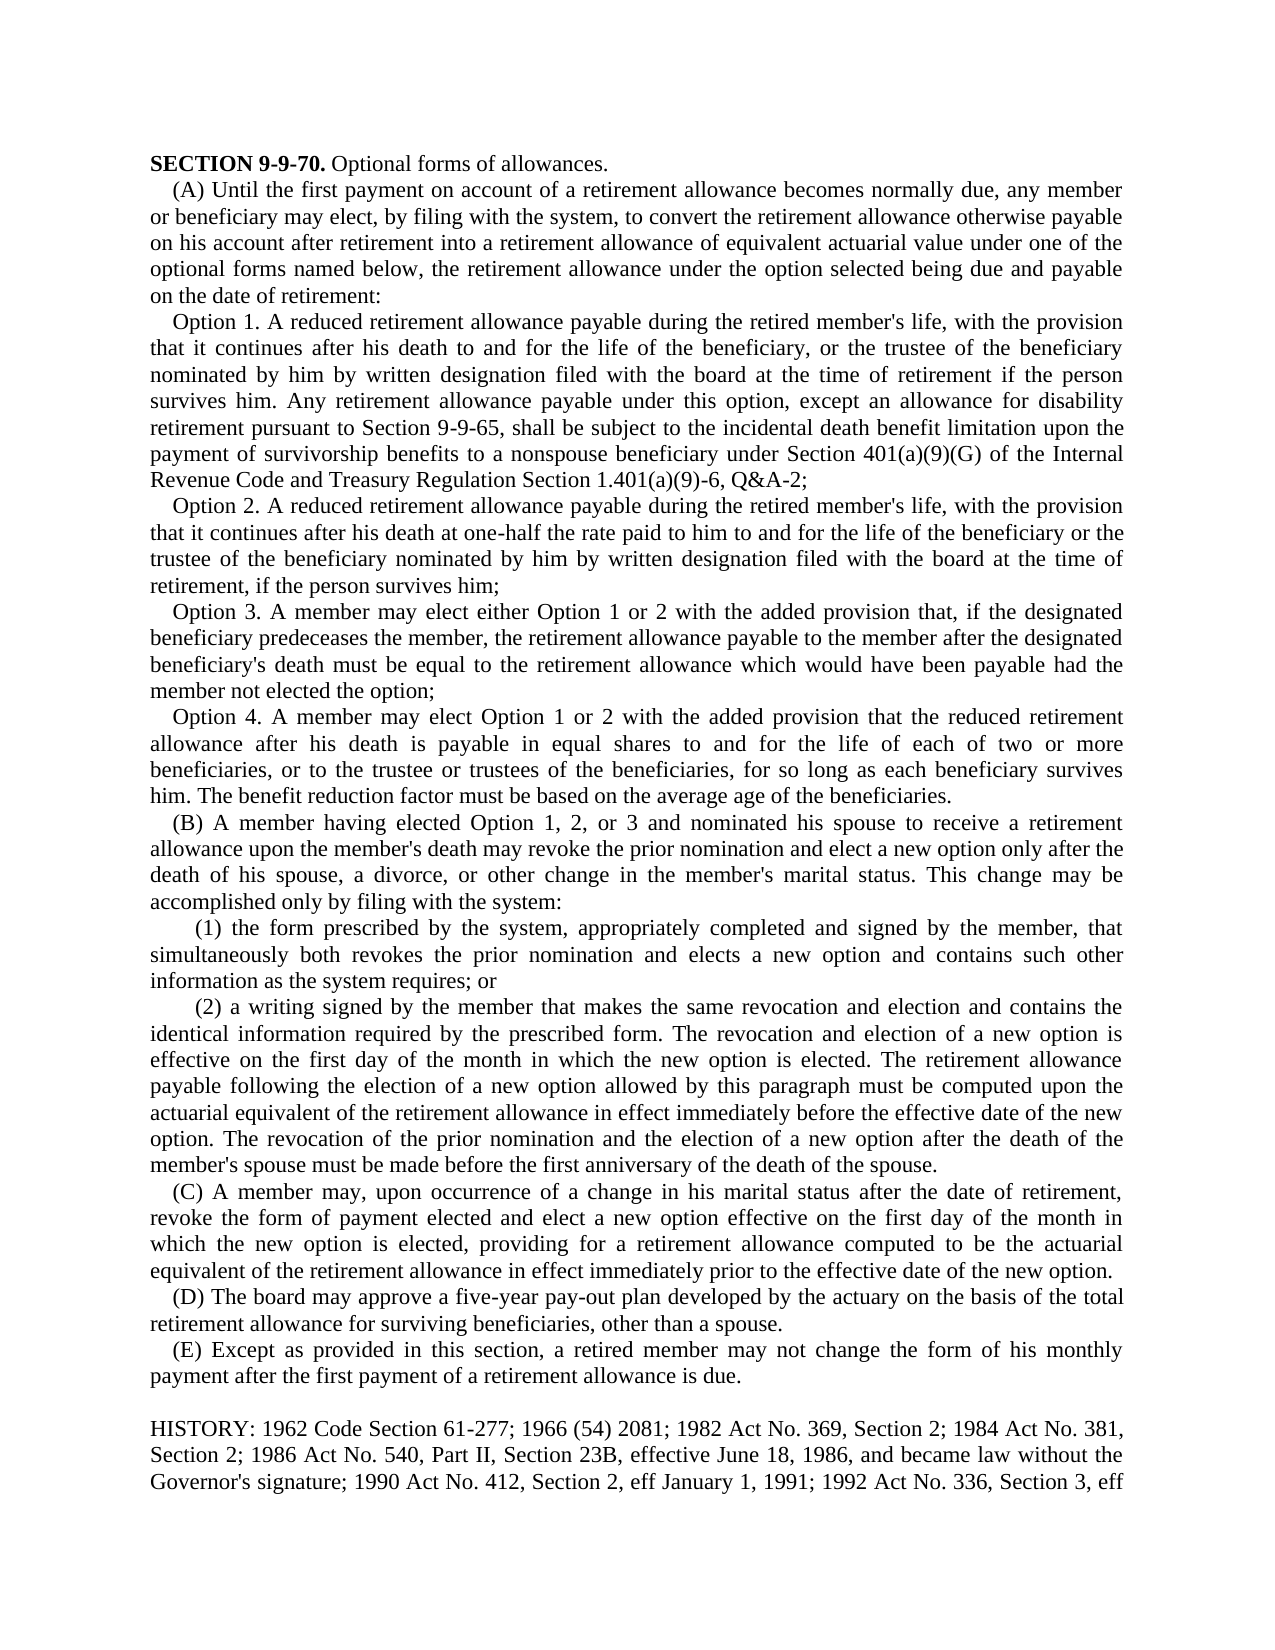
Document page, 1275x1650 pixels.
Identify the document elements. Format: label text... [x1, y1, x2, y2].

text (2) a writing signed by the member that makes the same revocation and election and contains the identical information required by the prescribed form. The revocation and election of a new option is effective on the first day of the month in which the new option is elected. The retirement allowance payable following the election of a new option allowed by this paragraph must be computed upon the actuarial equivalent of the retirement allowance in effect immediately before the effective date of the new option. The revocation of the prior nomination and the election of a new option after the death of the member's spouse must be made before the first anniversary of the death of the spouse. [150, 993, 1125, 1178]
text (C) A member may, upon occurrence of a change in his marital status after the date of retirement, revoke the form of payment elected and elect a new option effective on the first day of the month in which the new option is elected, providing for a retirement allowance computed to be the actuarial equivalent of the retirement allowance in effect immediately prior to the effective date of the new option. [150, 1178, 1125, 1283]
text Option 2. A reduced retirement allowance payable during the retired member's life, with the provision that it continues after his death at one-half the rate paid to him to and for the life of the beneficiary or the trustee of the beneficiary nominated by him by written designation filed with the board at the time of retirement, if the person survives him; [150, 493, 1125, 598]
text SECTION 9-9-70. Optional forms of allowances. [150, 150, 1125, 176]
text Option 3. A member may elect either Option 1 or 2 with the added provision that, if the designated beneficiary predeceases the member, the retirement allowance payable to the member after the designated beneficiary's death must be equal to the retirement allowance which would have been payable had the member not elected the option; [150, 598, 1125, 703]
text Option 1. A reduced retirement allowance payable during the retired member's life, with the provision that it continues after his death to and for the life of the beneficiary, or the trustee of the beneficiary nominated by him by written designation filed with the board at the time of retirement if the person survives him. Any retirement allowance payable under this option, except an allowance for disability retirement pursuant to Section 9-9-65, shall be subject to the incidental death benefit limitation upon the payment of survivorship benefits to a nonspouse beneficiary under Section 401(a)(9)(G) of the Internal Revenue Code and Treasury Regulation Section 1.401(a)(9)-6, Q&A-2; [150, 308, 1125, 493]
text (1) the form prescribed by the system, appropriately completed and signed by the member, that simultaneously both revokes the prior nomination and elects a new option and contains such other information as the system requires; or [150, 914, 1125, 993]
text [150, 1415, 1125, 1494]
text (E) Except as provided in this section, a retired member may not change the form of his monthly payment after the first payment of a retirement allowance is due. [150, 1336, 1125, 1389]
text (A) Until the first payment on account of a retirement allowance becomes normally due, any member or beneficiary may elect, by filing with the system, to convert the retirement allowance otherwise payable on his account after retirement into a retirement allowance of equivalent actuarial value under one of the optional forms named below, the retirement allowance under the option selected being due and payable on the date of retirement: [150, 176, 1125, 308]
text Option 4. A member may elect Option 1 or 2 with the added provision that the reduced retirement allowance after his death is payable in equal shares to and for the life of each of two or more beneficiaries, or to the trustee or trustees of the beneficiaries, for so long as each beneficiary survives him. The benefit reduction factor must be based on the average age of the beneficiaries. [150, 703, 1125, 809]
text (B) A member having elected Option 1, 2, or 3 and nominated his spouse to receive a retirement allowance upon the member's death may revoke the prior nomination and elect a new option only after the death of his spouse, a divorce, or other change in the member's marital status. This change may be accomplished only by filing with the system: [150, 809, 1125, 914]
text (D) The board may approve a five-year pay-out plan developed by the actuary on the basis of the total retirement allowance for surviving beneficiaries, other than a spouse. [150, 1283, 1125, 1336]
